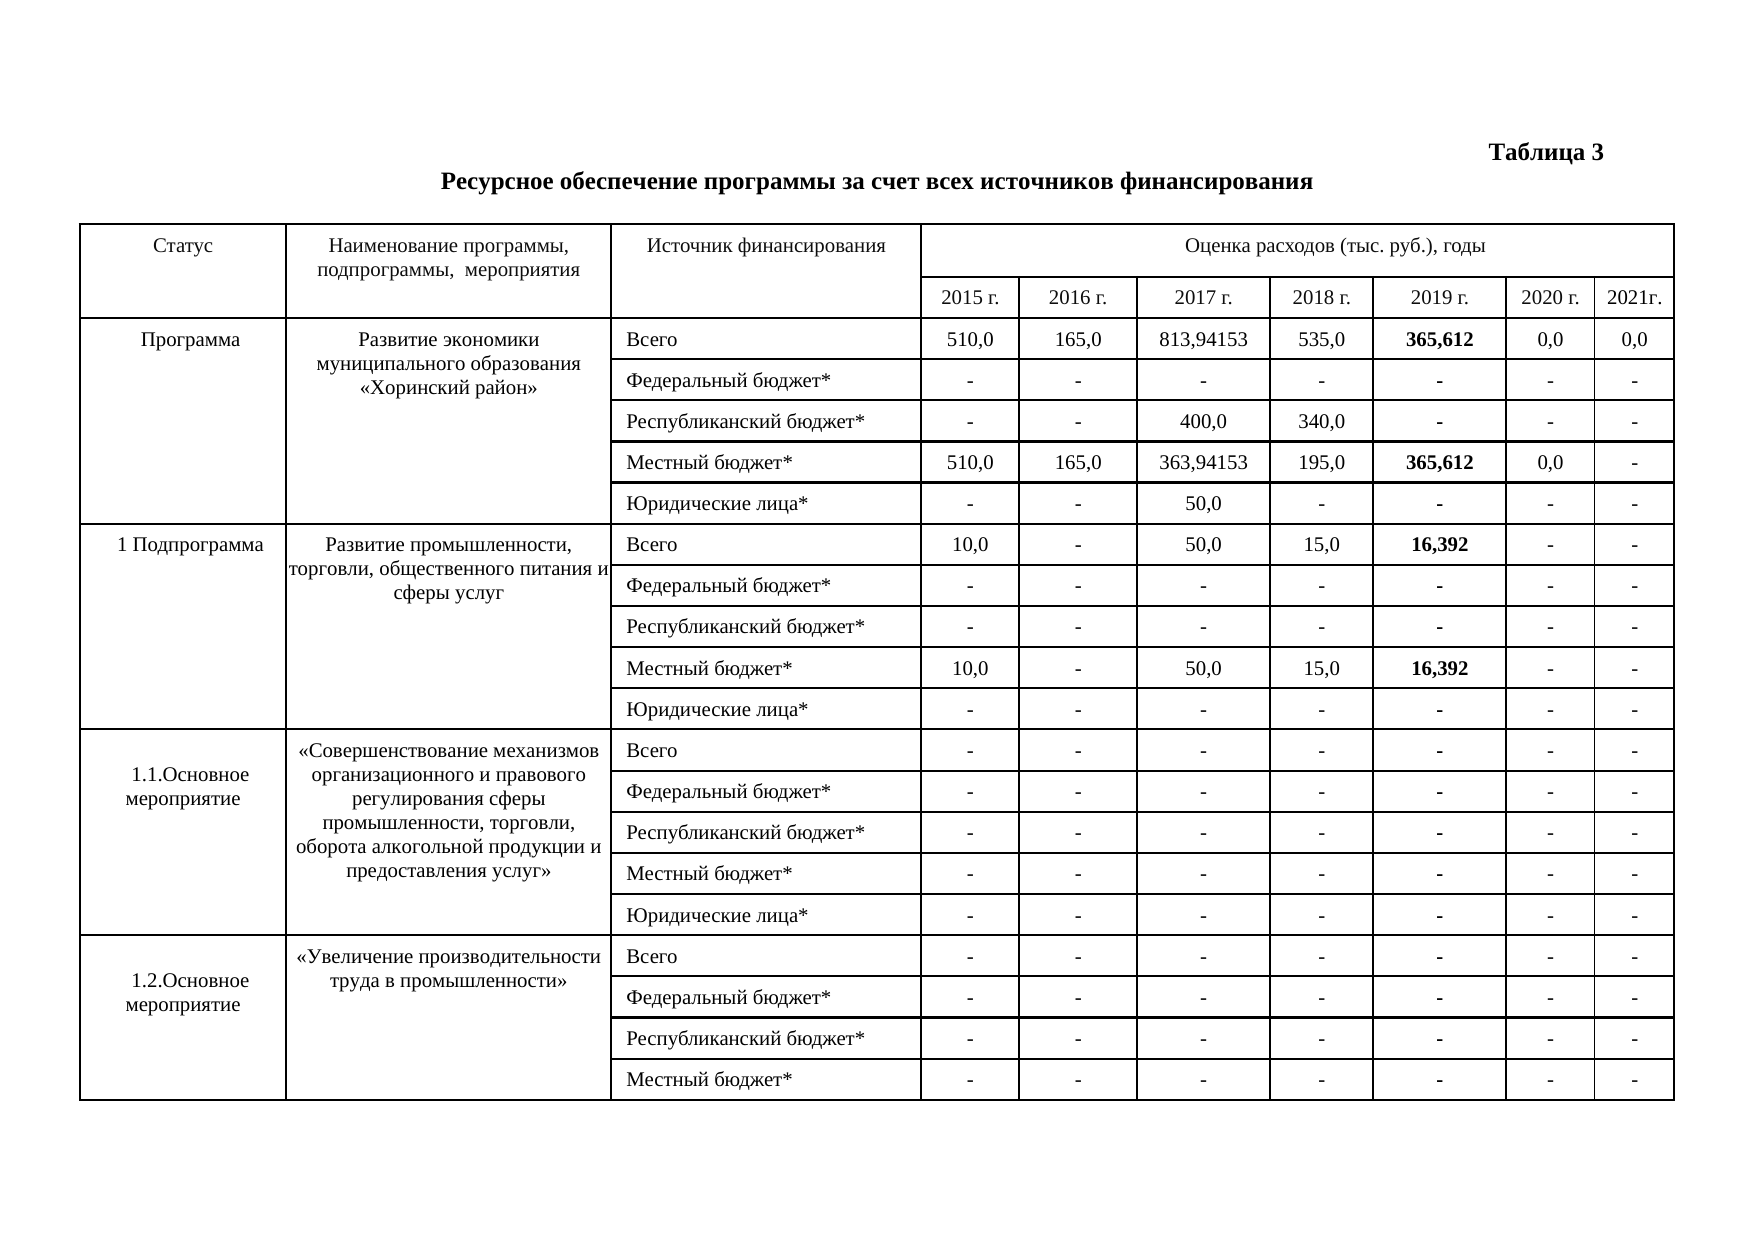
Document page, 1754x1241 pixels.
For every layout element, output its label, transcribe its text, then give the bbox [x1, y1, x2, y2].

table_cell - [1020, 854, 1136, 893]
table_cell 15,0 [1271, 648, 1372, 687]
table_cell - [1020, 689, 1136, 728]
table_cell - [1507, 566, 1594, 605]
table_cell 2019 г. [1374, 278, 1505, 317]
table_cell - [1374, 730, 1505, 769]
table_cell 15,0 [1271, 525, 1372, 564]
table_cell 2018 г. [1271, 278, 1372, 317]
table_cell - [1595, 813, 1673, 852]
table_cell - [922, 936, 1018, 975]
table_cell - [1020, 895, 1136, 934]
table_cell Республиканский бюджет* [612, 401, 920, 440]
table_cell 16,392 [1374, 648, 1505, 687]
table_cell - [1595, 648, 1673, 687]
table_cell Федеральный бюджет* [612, 977, 920, 1016]
table_cell Развитие промышленности, торговли, общественного питания и сферы услуг [287, 525, 610, 728]
table_cell - [1374, 689, 1505, 728]
table_cell Федеральный бюджет* [612, 772, 920, 811]
table_cell Всего [612, 319, 920, 358]
table_header Оценка расходов (тыс. руб.), годы [922, 225, 1673, 276]
table_cell - [1020, 525, 1136, 564]
table_cell - [1374, 1060, 1505, 1099]
table_cell 0,0 [1507, 319, 1594, 358]
table_cell - [1271, 854, 1372, 893]
table_cell - [1595, 936, 1673, 975]
table_cell - [1138, 895, 1269, 934]
table_cell Юридические лица* [612, 689, 920, 728]
table_header Наименование программы, подпрограммы, мероприятия [287, 225, 610, 317]
table_cell - [1374, 936, 1505, 975]
table_cell - [1271, 360, 1372, 399]
table_cell - [1020, 360, 1136, 399]
table_cell 365,612 [1374, 443, 1505, 481]
table_cell - [1271, 730, 1372, 769]
table_cell Юридические лица* [612, 484, 920, 523]
table_cell - [1507, 607, 1594, 646]
table_cell 2020 г. [1507, 278, 1594, 317]
table_cell 1.2.Основное мероприятие [81, 936, 285, 1099]
table_cell - [1507, 1019, 1594, 1057]
table_cell - [1020, 936, 1136, 975]
table_cell 363,94153 [1138, 443, 1269, 481]
table_cell - [1595, 360, 1673, 399]
table_cell 535,0 [1271, 319, 1372, 358]
table_cell 2015 г. [922, 278, 1018, 317]
table_cell - [1138, 566, 1269, 605]
table_cell 813,94153 [1138, 319, 1269, 358]
table_cell 16,392 [1374, 525, 1505, 564]
table_cell - [922, 772, 1018, 811]
table_cell 510,0 [922, 319, 1018, 358]
table_cell - [922, 730, 1018, 769]
table_cell - [1138, 689, 1269, 728]
table_cell - [1595, 443, 1673, 481]
table_cell Республиканский бюджет* [612, 607, 920, 646]
text Ресурсное обеспечение программы за счет всех источников финансирования [150, 166, 1604, 194]
table_cell - [1507, 689, 1594, 728]
table_cell - [922, 566, 1018, 605]
table_cell 10,0 [922, 648, 1018, 687]
table_cell Всего [612, 730, 920, 769]
table_cell - [1595, 1060, 1673, 1099]
table_cell - [1595, 401, 1673, 440]
table_cell - [1507, 648, 1594, 687]
table_cell - [1271, 607, 1372, 646]
table_cell - [1595, 730, 1673, 769]
table_cell - [922, 977, 1018, 1016]
table_cell - [1138, 1019, 1269, 1057]
table_cell - [1507, 936, 1594, 975]
table_cell - [1138, 1060, 1269, 1099]
table_cell - [922, 895, 1018, 934]
table_header Статус [81, 225, 285, 317]
table_cell Местный бюджет* [612, 1060, 920, 1099]
table_cell - [922, 1060, 1018, 1099]
table_cell - [1020, 648, 1136, 687]
text Таблица 3 [150, 137, 1604, 166]
table_cell - [1020, 566, 1136, 605]
table_cell Республиканский бюджет* [612, 813, 920, 852]
table_cell - [1595, 854, 1673, 893]
table_cell - [1271, 689, 1372, 728]
table_cell - [1374, 895, 1505, 934]
table_cell - [1374, 854, 1505, 893]
table_cell 10,0 [922, 525, 1018, 564]
table_cell - [1271, 813, 1372, 852]
table_cell - [1507, 895, 1594, 934]
table_cell 510,0 [922, 443, 1018, 481]
table_cell - [1374, 772, 1505, 811]
table_cell - [1271, 977, 1372, 1016]
table_cell 50,0 [1138, 484, 1269, 523]
table_cell - [1271, 936, 1372, 975]
table_cell - [1020, 607, 1136, 646]
table_cell - [922, 854, 1018, 893]
table_cell - [1595, 689, 1673, 728]
table_cell Программа [81, 319, 285, 523]
table_cell Местный бюджет* [612, 648, 920, 687]
table_cell 0,0 [1595, 319, 1673, 358]
table_cell 340,0 [1271, 401, 1372, 440]
table_cell Республиканский бюджет* [612, 1019, 920, 1057]
table_cell 1.1.Основное мероприятие [81, 730, 285, 934]
table_cell - [1507, 1060, 1594, 1099]
table_cell 365,612 [1374, 319, 1505, 358]
table_cell - [922, 689, 1018, 728]
table_cell 400,0 [1138, 401, 1269, 440]
table_cell 50,0 [1138, 525, 1269, 564]
table_cell - [1595, 895, 1673, 934]
table_cell - [1374, 977, 1505, 1016]
table_cell - [1507, 977, 1594, 1016]
table_cell - [1595, 1019, 1673, 1057]
table_cell - [922, 813, 1018, 852]
table_cell - [1507, 401, 1594, 440]
table_cell - [1020, 772, 1136, 811]
table_cell - [1595, 977, 1673, 1016]
table_cell - [1374, 360, 1505, 399]
table_cell - [1374, 401, 1505, 440]
table_cell - [1138, 730, 1269, 769]
table_cell - [922, 1019, 1018, 1057]
table_cell - [1507, 525, 1594, 564]
table_cell Местный бюджет* [612, 443, 920, 481]
table_cell - [922, 360, 1018, 399]
table_cell 2016 г. [1020, 278, 1136, 317]
table_cell - [1507, 772, 1594, 811]
table_cell - [1020, 977, 1136, 1016]
table_cell - [1374, 484, 1505, 523]
table_cell 165,0 [1020, 319, 1136, 358]
table_cell - [1595, 484, 1673, 523]
table_header Источник финансирования [612, 225, 920, 317]
table_cell - [1374, 566, 1505, 605]
table_cell - [1595, 566, 1673, 605]
table_cell - [1271, 566, 1372, 605]
table_cell 1 Подпрограмма [81, 525, 285, 728]
table_cell - [1507, 360, 1594, 399]
table_cell «Увеличение производительности труда в промышленности» [287, 936, 610, 1099]
table_cell - [1020, 484, 1136, 523]
table_cell - [1271, 1060, 1372, 1099]
table_cell - [1138, 772, 1269, 811]
table_cell - [1271, 1019, 1372, 1057]
table_cell - [1374, 813, 1505, 852]
table_cell - [1271, 484, 1372, 523]
table_cell - [922, 484, 1018, 523]
table_cell - [1374, 607, 1505, 646]
table_cell - [1020, 1019, 1136, 1057]
table_cell - [1595, 607, 1673, 646]
table_cell - [1020, 401, 1136, 440]
table_cell - [922, 607, 1018, 646]
table_cell Всего [612, 936, 920, 975]
table_cell 2017 г. [1138, 278, 1269, 317]
table_cell 195,0 [1271, 443, 1372, 481]
table_cell - [1595, 772, 1673, 811]
table_cell - [1271, 895, 1372, 934]
table_cell - [1271, 772, 1372, 811]
table_cell Федеральный бюджет* [612, 360, 920, 399]
table_cell - [1020, 730, 1136, 769]
table_cell - [1138, 977, 1269, 1016]
table_cell Федеральный бюджет* [612, 566, 920, 605]
table_cell «Совершенствование механизмов организационного и правового регулирования сферы промышленности, торговли, оборота алкогольной продукции и предоставления услуг» [287, 730, 610, 934]
table_cell - [1507, 854, 1594, 893]
table_cell 0,0 [1507, 443, 1594, 481]
table_cell - [1507, 813, 1594, 852]
table_cell 2021г. [1595, 278, 1673, 317]
table_cell 165,0 [1020, 443, 1136, 481]
table_cell - [1020, 1060, 1136, 1099]
table_cell Местный бюджет* [612, 854, 920, 893]
table_cell - [1138, 607, 1269, 646]
table_cell - [1374, 1019, 1505, 1057]
table_cell 50,0 [1138, 648, 1269, 687]
table_cell - [1595, 525, 1673, 564]
table_cell - [1507, 484, 1594, 523]
table_cell - [1138, 360, 1269, 399]
table_cell - [1020, 813, 1136, 852]
table_cell - [1138, 813, 1269, 852]
table_cell - [922, 401, 1018, 440]
table_cell Всего [612, 525, 920, 564]
table_cell Развитие экономики муниципального образования «Хоринский район» [287, 319, 610, 523]
table_cell - [1138, 936, 1269, 975]
table_cell Юридические лица* [612, 895, 920, 934]
table_cell - [1138, 854, 1269, 893]
table_cell - [1507, 730, 1594, 769]
